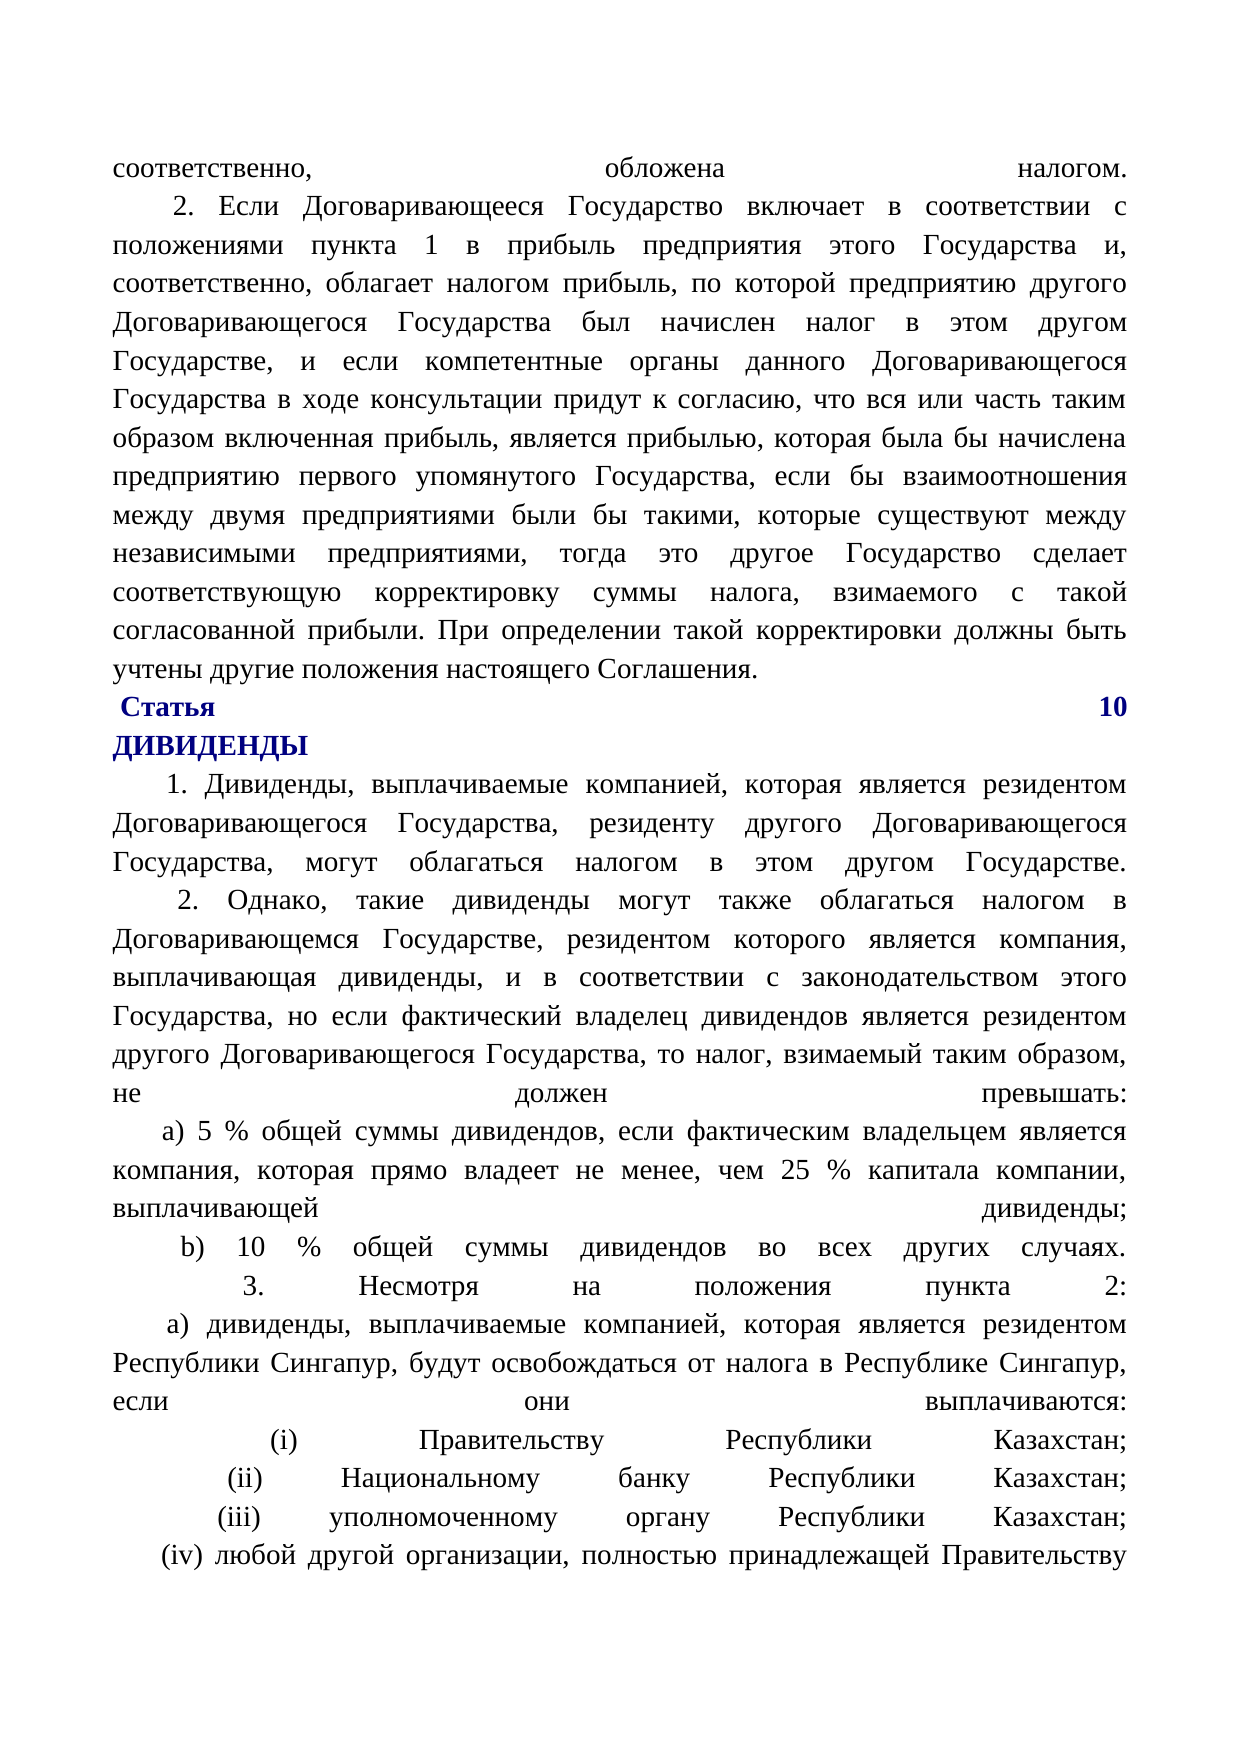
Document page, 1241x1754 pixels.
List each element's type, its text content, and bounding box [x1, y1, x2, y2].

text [112, 150, 1128, 684]
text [112, 767, 1128, 1571]
text Статья 10 ДИВИДЕНДЫ [112, 689, 1128, 762]
